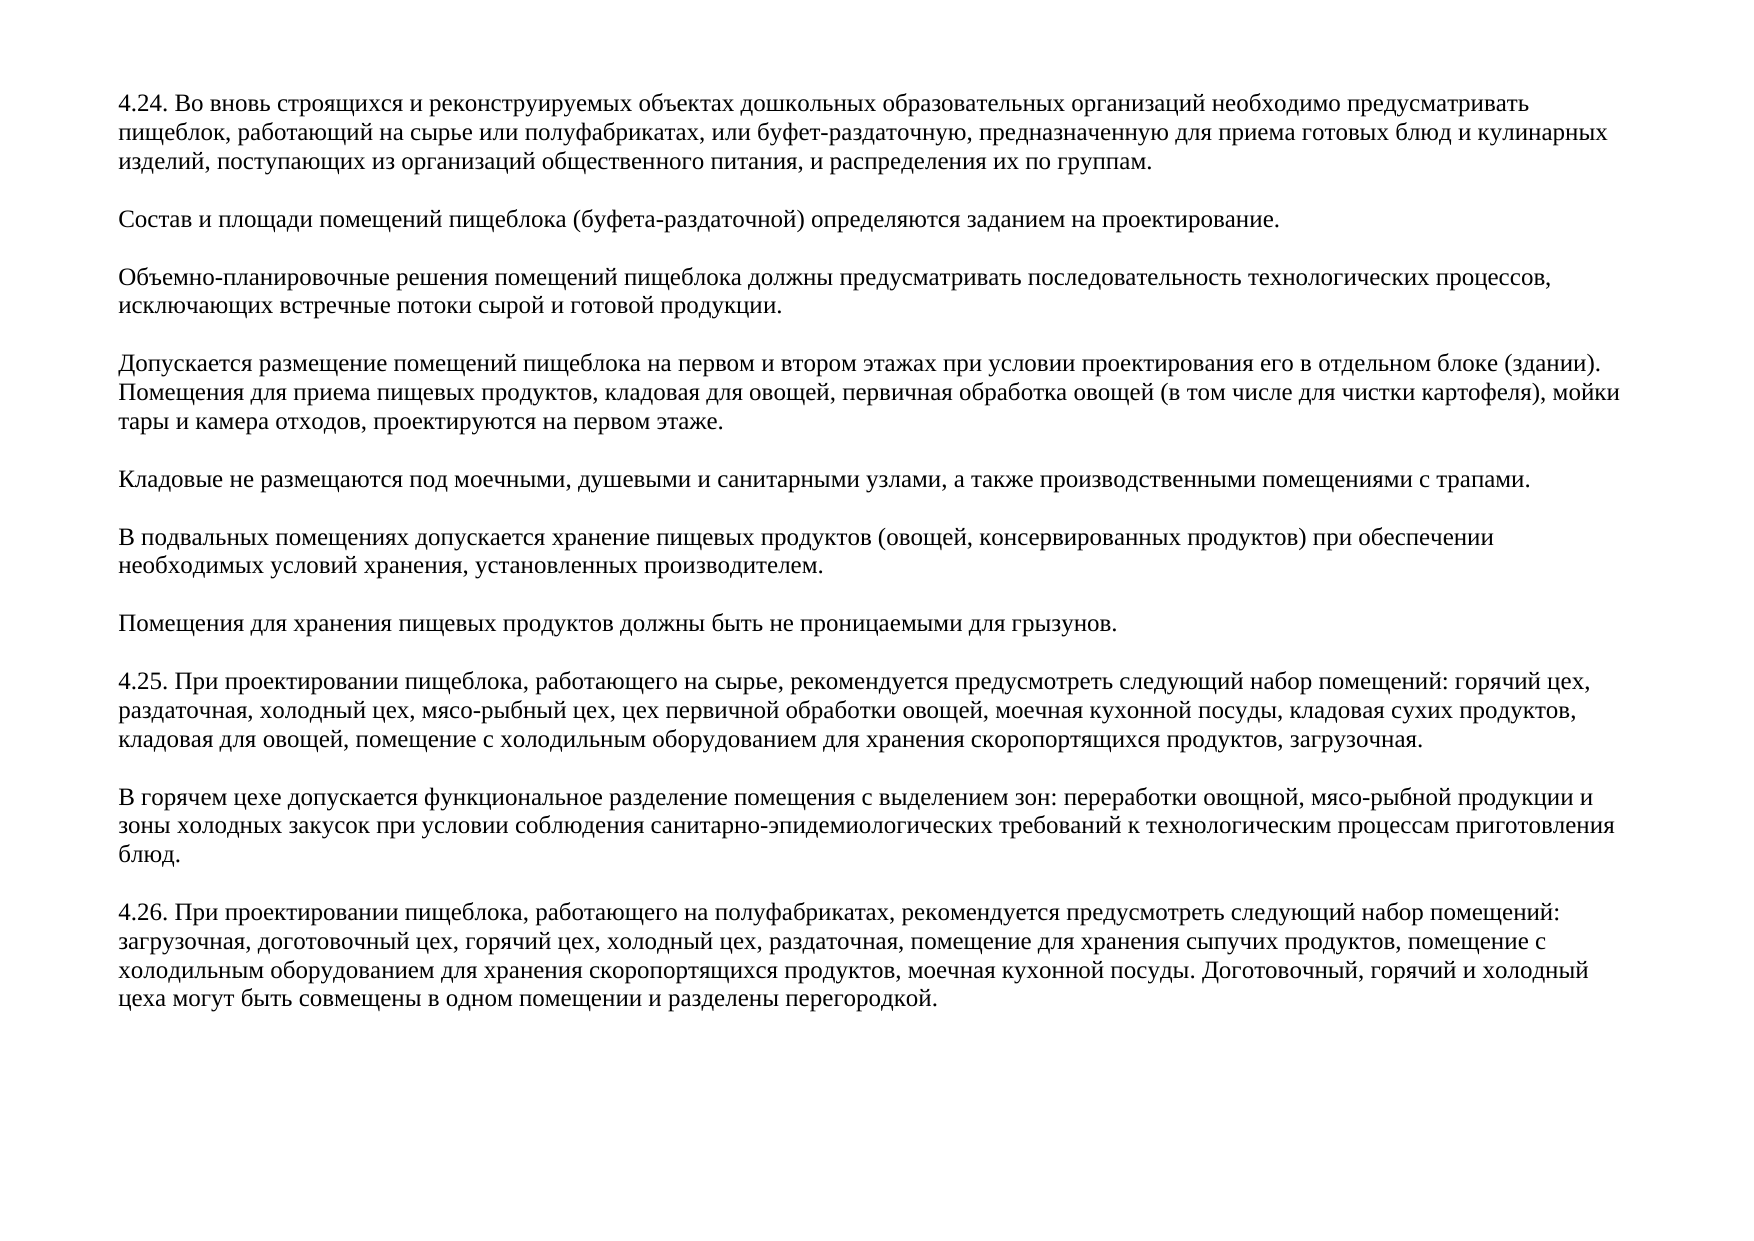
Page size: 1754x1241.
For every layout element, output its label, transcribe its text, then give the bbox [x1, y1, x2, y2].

text В горячем цехе допускается функциональное разделение помещения с выделением зон: переработки овощной, мясо-рыбной продукции и зоны холодных закусок при условии соблюдения санитарно-эпидемиологических требований к технологическим процессам приготовления блюд. [118, 782, 1636, 868]
text В подвальных помещениях допускается хранение пищевых продуктов (овощей, консервированных продуктов) при обеспечении необходимых условий хранения, установленных производителем. [118, 522, 1636, 579]
text Объемно-планировочные решения помещений пищеблока должны предусматривать последовательность технологических процессов, исключающих встречные потоки сырой и готовой продукции. [118, 262, 1636, 319]
text 4.26. При проектировании пищеблока, работающего на полуфабрикатах, рекомендуется предусмотреть следующий набор помещений: загрузочная, доготовочный цех, горячий цех, холодный цех, раздаточная, помещение для хранения сыпучих продуктов, помещение с холодильным оборудованием для хранения скоропортящихся продуктов, моечная кухонной посуды. Доготовочный, горячий и холодный цеха могут быть совмещены в одном помещении и разделены перегородкой. [118, 897, 1636, 1012]
text 4.25. При проектировании пищеблока, работающего на сырье, рекомендуется предусмотреть следующий набор помещений: горячий цех, раздаточная, холодный цех, мясо-рыбный цех, цех первичной обработки овощей, моечная кухонной посуды, кладовая сухих продуктов, кладовая для овощей, помещение с холодильным оборудованием для хранения скоропортящихся продуктов, загрузочная. [118, 666, 1636, 753]
text Помещения для хранения пищевых продуктов должны быть не проницаемыми для грызунов. [118, 608, 1636, 637]
text Состав и площади помещений пищеблока (буфета-раздаточной) определяются заданием на проектирование. [118, 204, 1636, 233]
text Кладовые не размещаются под моечными, душевыми и санитарными узлами, а также производственными помещениями с трапами. [118, 464, 1636, 493]
text Допускается размещение помещений пищеблока на первом и втором этажах при условии проектирования его в отдельном блоке (здании). Помещения для приема пищевых продуктов, кладовая для овощей, первичная обработка овощей (в том числе для чистки картофеля), мойки тары и камера отходов, проектируются на первом этаже. [118, 348, 1636, 435]
text 4.24. Во вновь строящихся и реконструируемых объектах дошкольных образовательных организаций необходимо предусматривать пищеблок, работающий на сырье или полуфабрикатах, или буфет-раздаточную, предназначенную для приема готовых блюд и кулинарных изделий, поступающих из организаций общественного питания, и распределения их по группам. [118, 88, 1636, 175]
